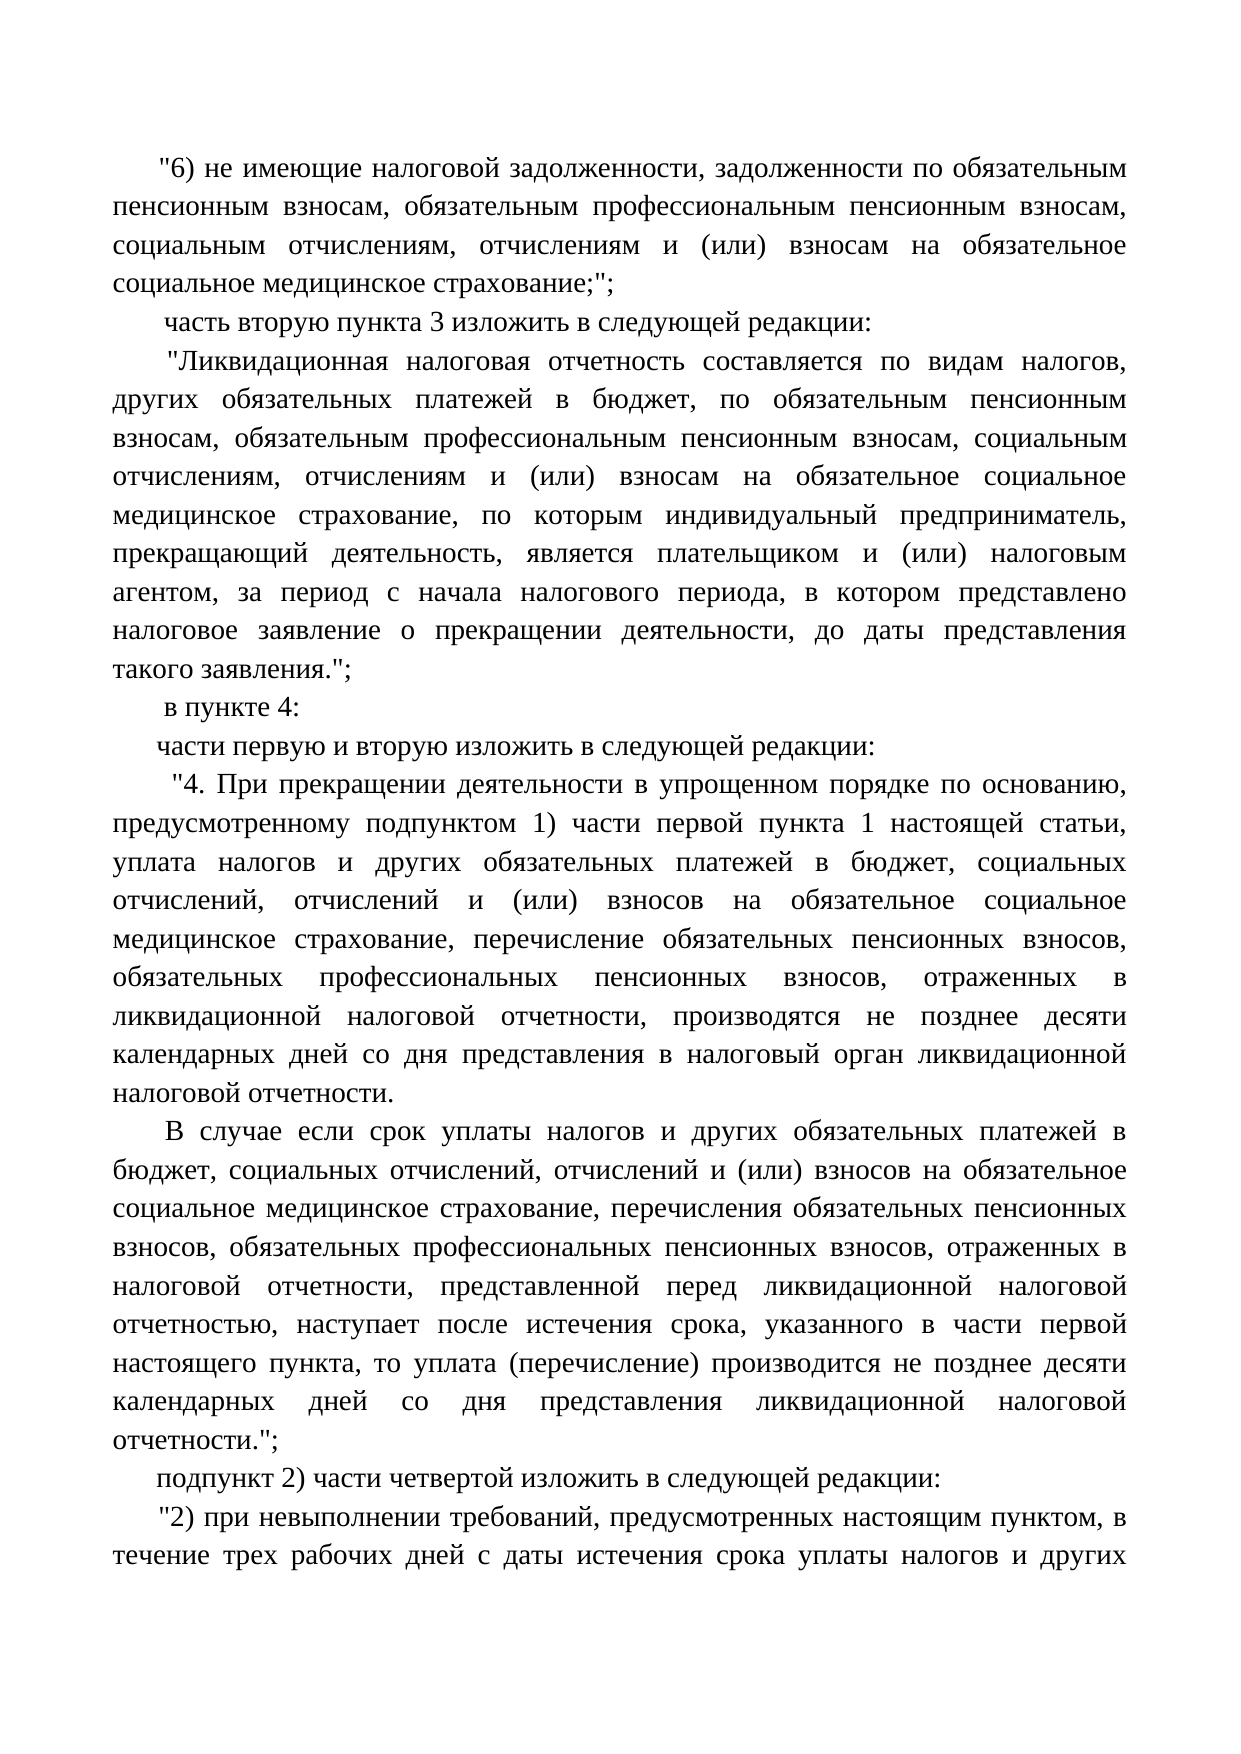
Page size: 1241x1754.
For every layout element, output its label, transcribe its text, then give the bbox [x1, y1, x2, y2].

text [112, 1499, 1128, 1571]
text часть вторую пункта 3 изложить в следующей редакции: [112, 304, 1128, 338]
text части первую и вторую изложить в следующей редакции: [112, 728, 1128, 762]
text "Ликвидационная налоговая отчетность составляется по видам налогов, других обязательных платежей в бюджет, по обязательным пенсионным взносам, обязательным профессиональным пенсионным взносам, социальным отчислениям, отчислениям и (или) взносам на обязательное социальное медицинское страхование, по которым индивидуальный предприниматель, прекращающий деятельность, является плательщиком и (или) налоговым агентом, за период с начала налогового периода, в котором представлено налоговое заявление о прекращении деятельности, до даты представления такого заявления."; [112, 343, 1128, 684]
text В случае если срок уплаты налогов и других обязательных платежей в бюджет, социальных отчислений, отчислений и (или) взносов на обязательное социальное медицинское страхование, перечисления обязательных пенсионных взносов, обязательных профессиональных пенсионных взносов, отраженных в налоговой отчетности, представленной перед ликвидационной налоговой отчетностью, наступает после истечения срока, указанного в части первой настоящего пункта, то уплата (перечисление) производится не позднее десяти календарных дней со дня представления ликвидационной налоговой отчетности."; [112, 1113, 1128, 1455]
text подпункт 2) части четвертой изложить в следующей редакции: [112, 1460, 1128, 1494]
text "6) не имеющие налоговой задолженности, задолженности по обязательным пенсионным взносам, обязательным профессиональным пенсионным взносам, социальным отчислениям, отчислениям и (или) взносам на обязательное социальное медицинское страхование;"; [112, 150, 1128, 299]
text в пункте 4: [112, 689, 1128, 723]
text "4. При прекращении деятельности в упрощенном порядке по основанию, предусмотренному подпунктом 1) части первой пункта 1 настоящей статьи, уплата налогов и других обязательных платежей в бюджет, социальных отчислений, отчислений и (или) взносов на обязательное социальное медицинское страхование, перечисление обязательных пенсионных взносов, обязательных профессиональных пенсионных взносов, отраженных в ликвидационной налоговой отчетности, производятся не позднее десяти календарных дней со дня представления в налоговый орган ликвидационной налоговой отчетности. [112, 767, 1128, 1108]
